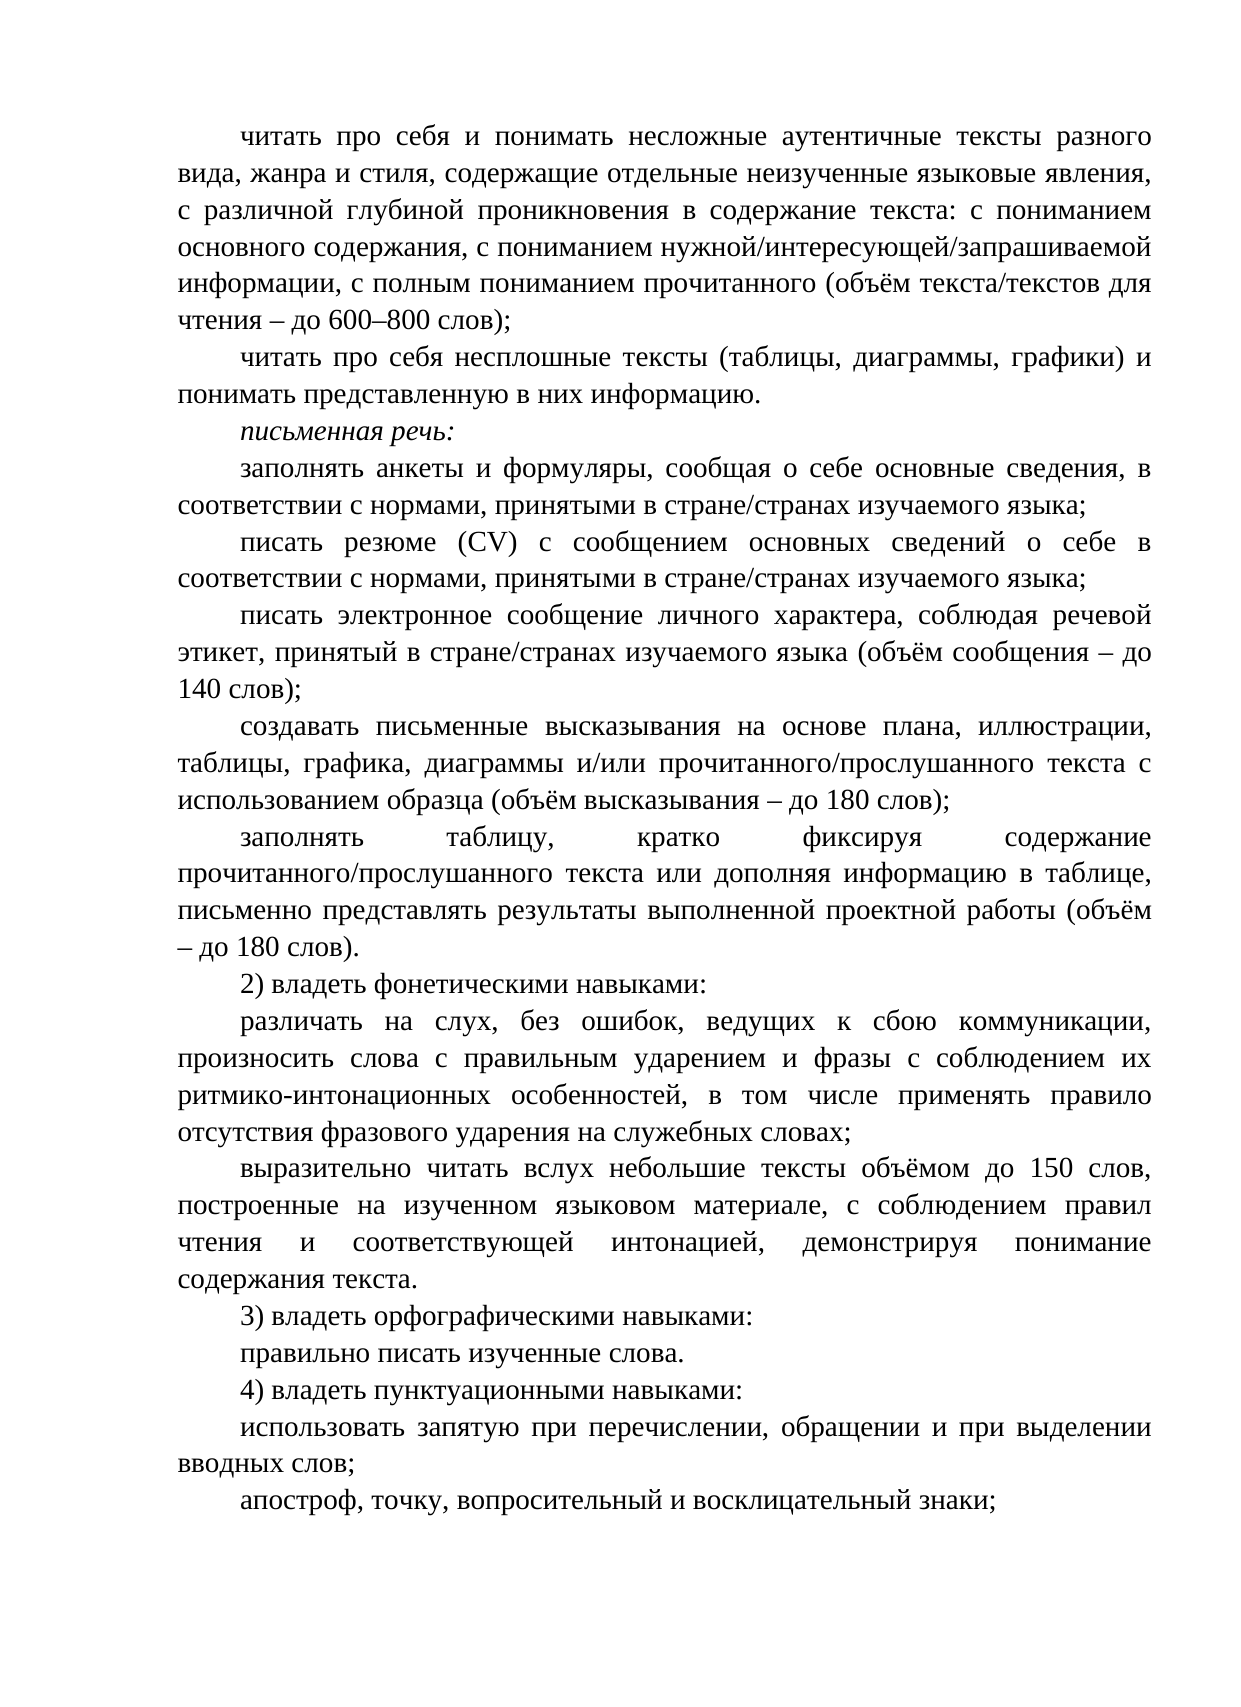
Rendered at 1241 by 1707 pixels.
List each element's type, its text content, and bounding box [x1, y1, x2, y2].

text апостроф, точку, вопросительный и восклицательный знаки; [177, 1482, 1152, 1516]
text письменная речь: [177, 413, 1152, 447]
text писать резюме (CV) с сообщением основных сведений о себе в соответствии с нормами, принятыми в стране/странах изучаемого языка; [177, 524, 1152, 594]
text заполнять анкеты и формуляры, сообщая о себе основные сведения, в соответствии с нормами, принятыми в стране/странах изучаемого языка; [177, 450, 1152, 520]
text использовать запятую при перечислении, обращении и при выделении вводных слов; [177, 1409, 1152, 1479]
text читать про себя несплошные тексты (таблицы, диаграммы, графики) и понимать представленную в них информацию. [177, 339, 1152, 410]
text выразительно читать вслух небольшие тексты объёмом до 150 слов, построенные на изученном языковом материале, с соблюдением правил чтения и соответствующей интонацией, демонстрируя понимание содержания текста. [177, 1151, 1152, 1295]
text читать про себя и понимать несложные аутентичные тексты разного вида, жанра и стиля, содержащие отдельные неизученные языковые явления, с различной глубиной проникновения в содержание текста: с пониманием основного содержания, с пониманием нужной/интересующей/запрашиваемой информации, с полным пониманием прочитанного (объём текста/текстов для чтения – до 600–800 слов); [177, 118, 1152, 336]
text правильно писать изученные слова. [177, 1335, 1152, 1368]
text 2) владеть фонетическими навыками: [177, 966, 1152, 1000]
text 3) владеть орфографическими навыками: [177, 1298, 1152, 1332]
text заполнять таблицу, кратко фиксируя содержание прочитанного/прослушанного текста или дополняя информацию в таблице, письменно представлять результаты выполненной проектной работы (объём – до 180 слов). [177, 819, 1152, 963]
text писать электронное сообщение личного характера, соблюдая речевой этикет, принятый в стране/странах изучаемого языка (объём сообщения – до 140 слов); [177, 597, 1152, 705]
text 4) владеть пунктуационными навыками: [177, 1372, 1152, 1405]
text создавать письменные высказывания на основе плана, иллюстрации, таблицы, графика, диаграммы и/или прочитанного/прослушанного текста с использованием образца (объём высказывания – до 180 слов); [177, 708, 1152, 815]
text различать на слух, без ошибок, ведущих к сбою коммуникации, произносить слова с правильным ударением и фразы с соблюдением их ритмико-интонационных особенностей, в том числе применять правило отсутствия фразового ударения на служебных словах; [177, 1003, 1152, 1147]
